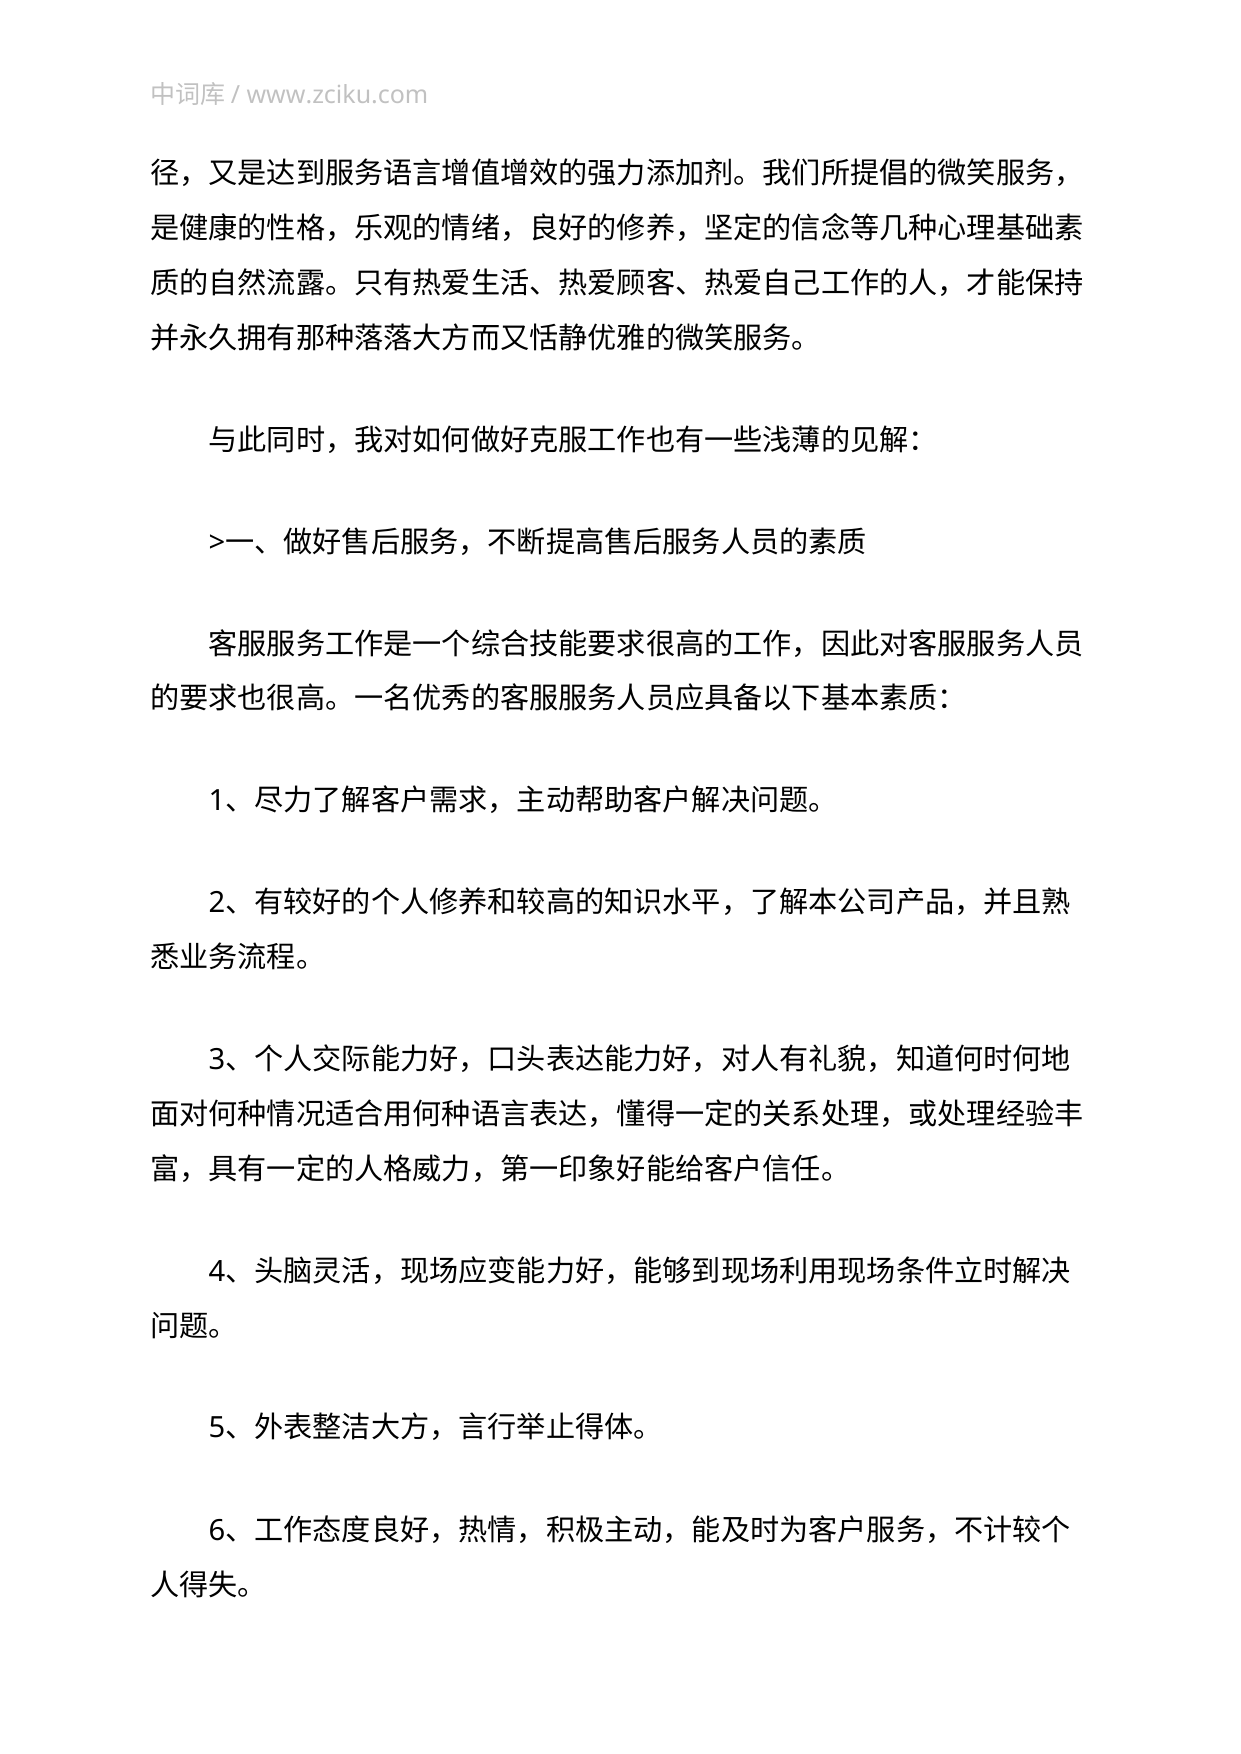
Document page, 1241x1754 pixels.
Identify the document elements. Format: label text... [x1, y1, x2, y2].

text 与此同时，我对如何做好克服工作也有一些浅薄的见解： [150, 416, 1090, 459]
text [150, 150, 1090, 357]
text 1、尽力了解客户需求，主动帮助客户解决问题。 [150, 777, 1090, 819]
text 5、外表整洁大方，言行举止得体。 [150, 1404, 1090, 1446]
text >一、做好售后服务，不断提高售后服务人员的素质 [150, 518, 1090, 561]
text 客服服务工作是一个综合技能要求很高的工作，因此对客服服务人员的要求也很高。一名优秀的客服服务人员应具备以下基本素质： [150, 620, 1090, 717]
text 3、个人交际能力好，口头表达能力好，对人有礼貌，知道何时何地面对何种情况适合用何种语言表达，懂得一定的关系处理，或处理经验丰富，具有一定的人格威力，第一印象好能给客户信任。 [150, 1036, 1090, 1188]
text 2、有较好的个人修养和较高的知识水平，了解本公司产品，并且熟悉业务流程。 [150, 879, 1090, 976]
text 4、头脑灵活，现场应变能力好，能够到现场利用现场条件立时解决问题。 [150, 1247, 1090, 1344]
text 6、工作态度良好，热情，积极主动，能及时为客户服务，不计较个人得失。 [150, 1506, 1090, 1603]
